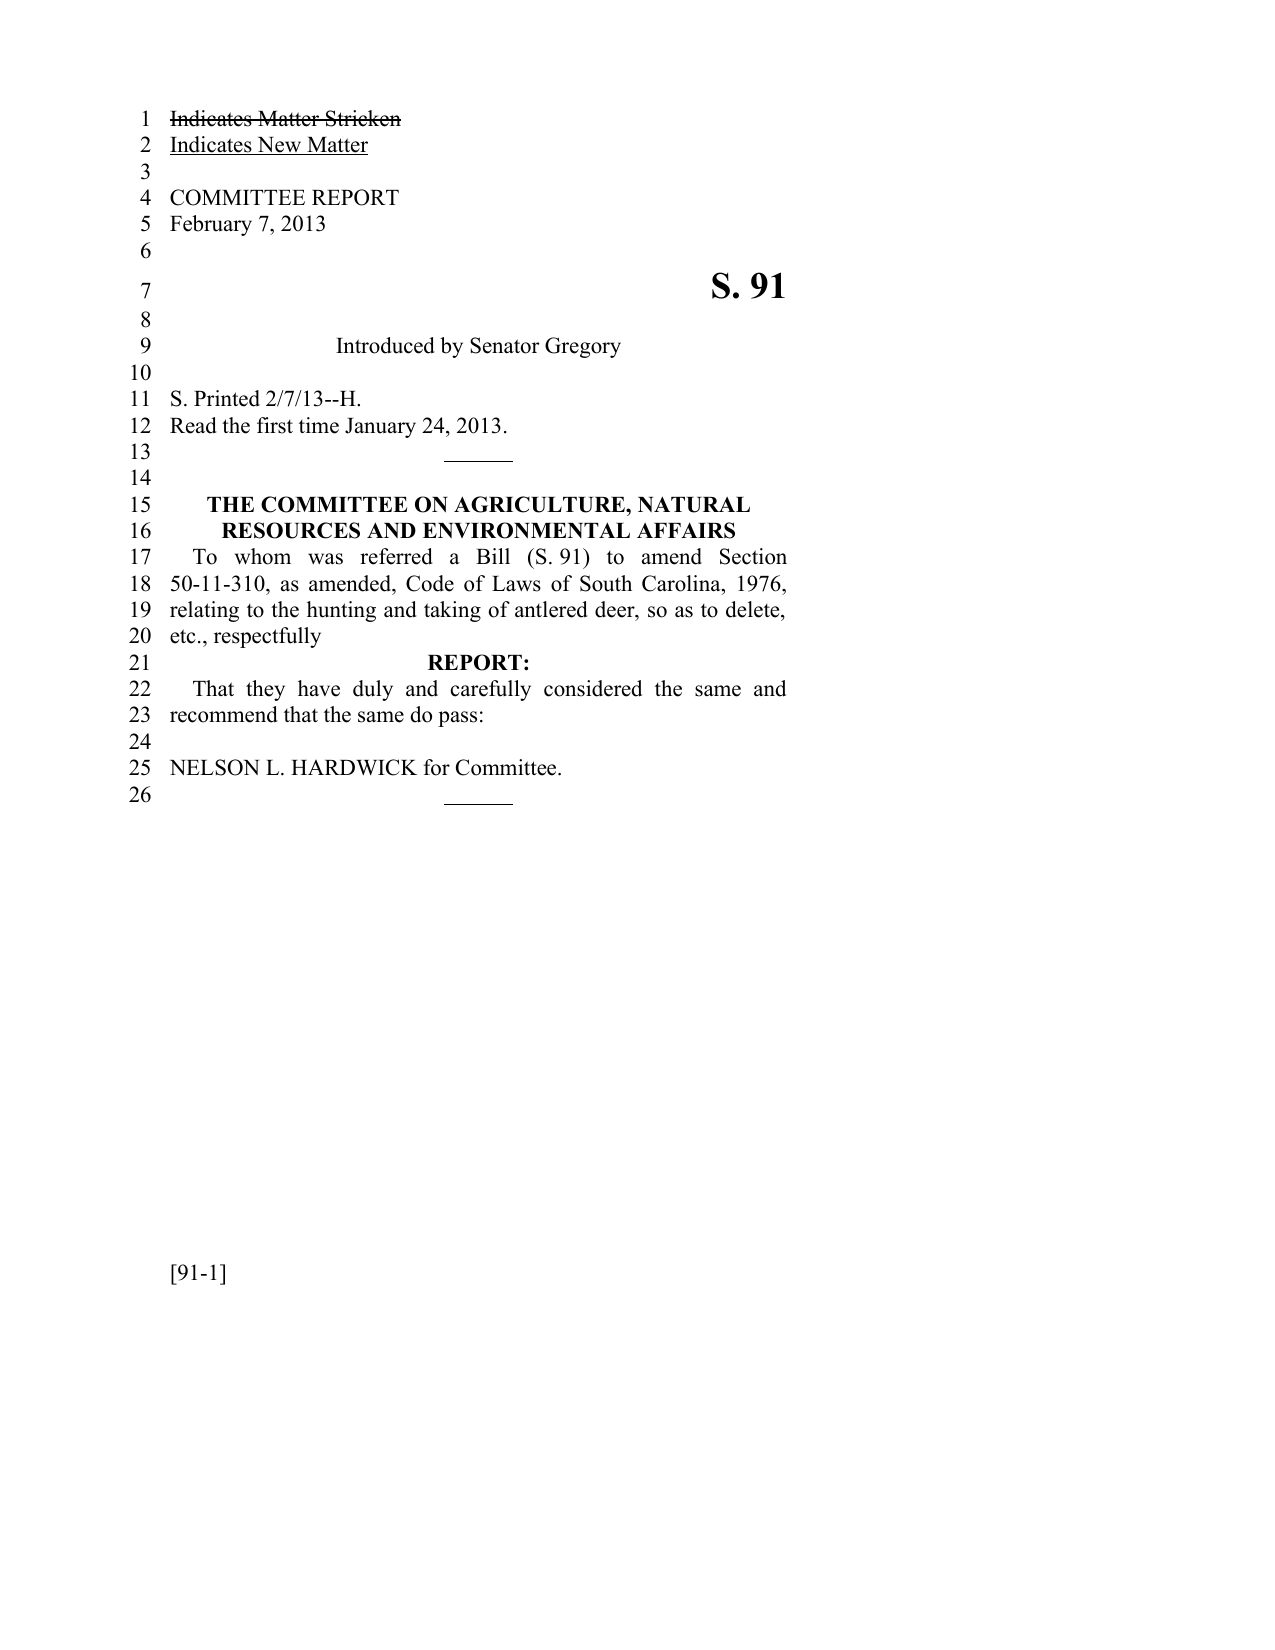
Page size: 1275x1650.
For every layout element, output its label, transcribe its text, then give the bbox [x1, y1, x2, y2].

text That they have duly and carefully considered the same and recommend that the same do pass: [169, 675, 787, 728]
text RESOURCES AND ENVIRONMENTAL AFFAIRS [169, 517, 787, 543]
text NELSON L. HARDWICK for Committee. [169, 754, 787, 781]
text REPORT: [169, 649, 787, 675]
text S. Printed 2/7/13--H. [169, 385, 787, 412]
text Indicates New Matter [169, 131, 787, 158]
text To whom was referred a Bill (S. 91) to amend Section 50-11-310, as amended, Code of Laws of South Carolina, 1976, relating to the hunting and taking of antlered deer, so as to delete, etc., respectfully [169, 543, 787, 649]
text COMMITTEE REPORT [169, 184, 787, 210]
text S. 91 [169, 263, 787, 306]
text February 7, 2013 [169, 210, 787, 237]
text Indicates Matter Stricken [169, 105, 787, 131]
text Introduced by Senator Gregory [169, 333, 787, 359]
text Read the first time January 24, 2013. [169, 412, 787, 438]
text THE COMMITTEE ON AGRICULTURE, NATURAL [169, 491, 787, 517]
